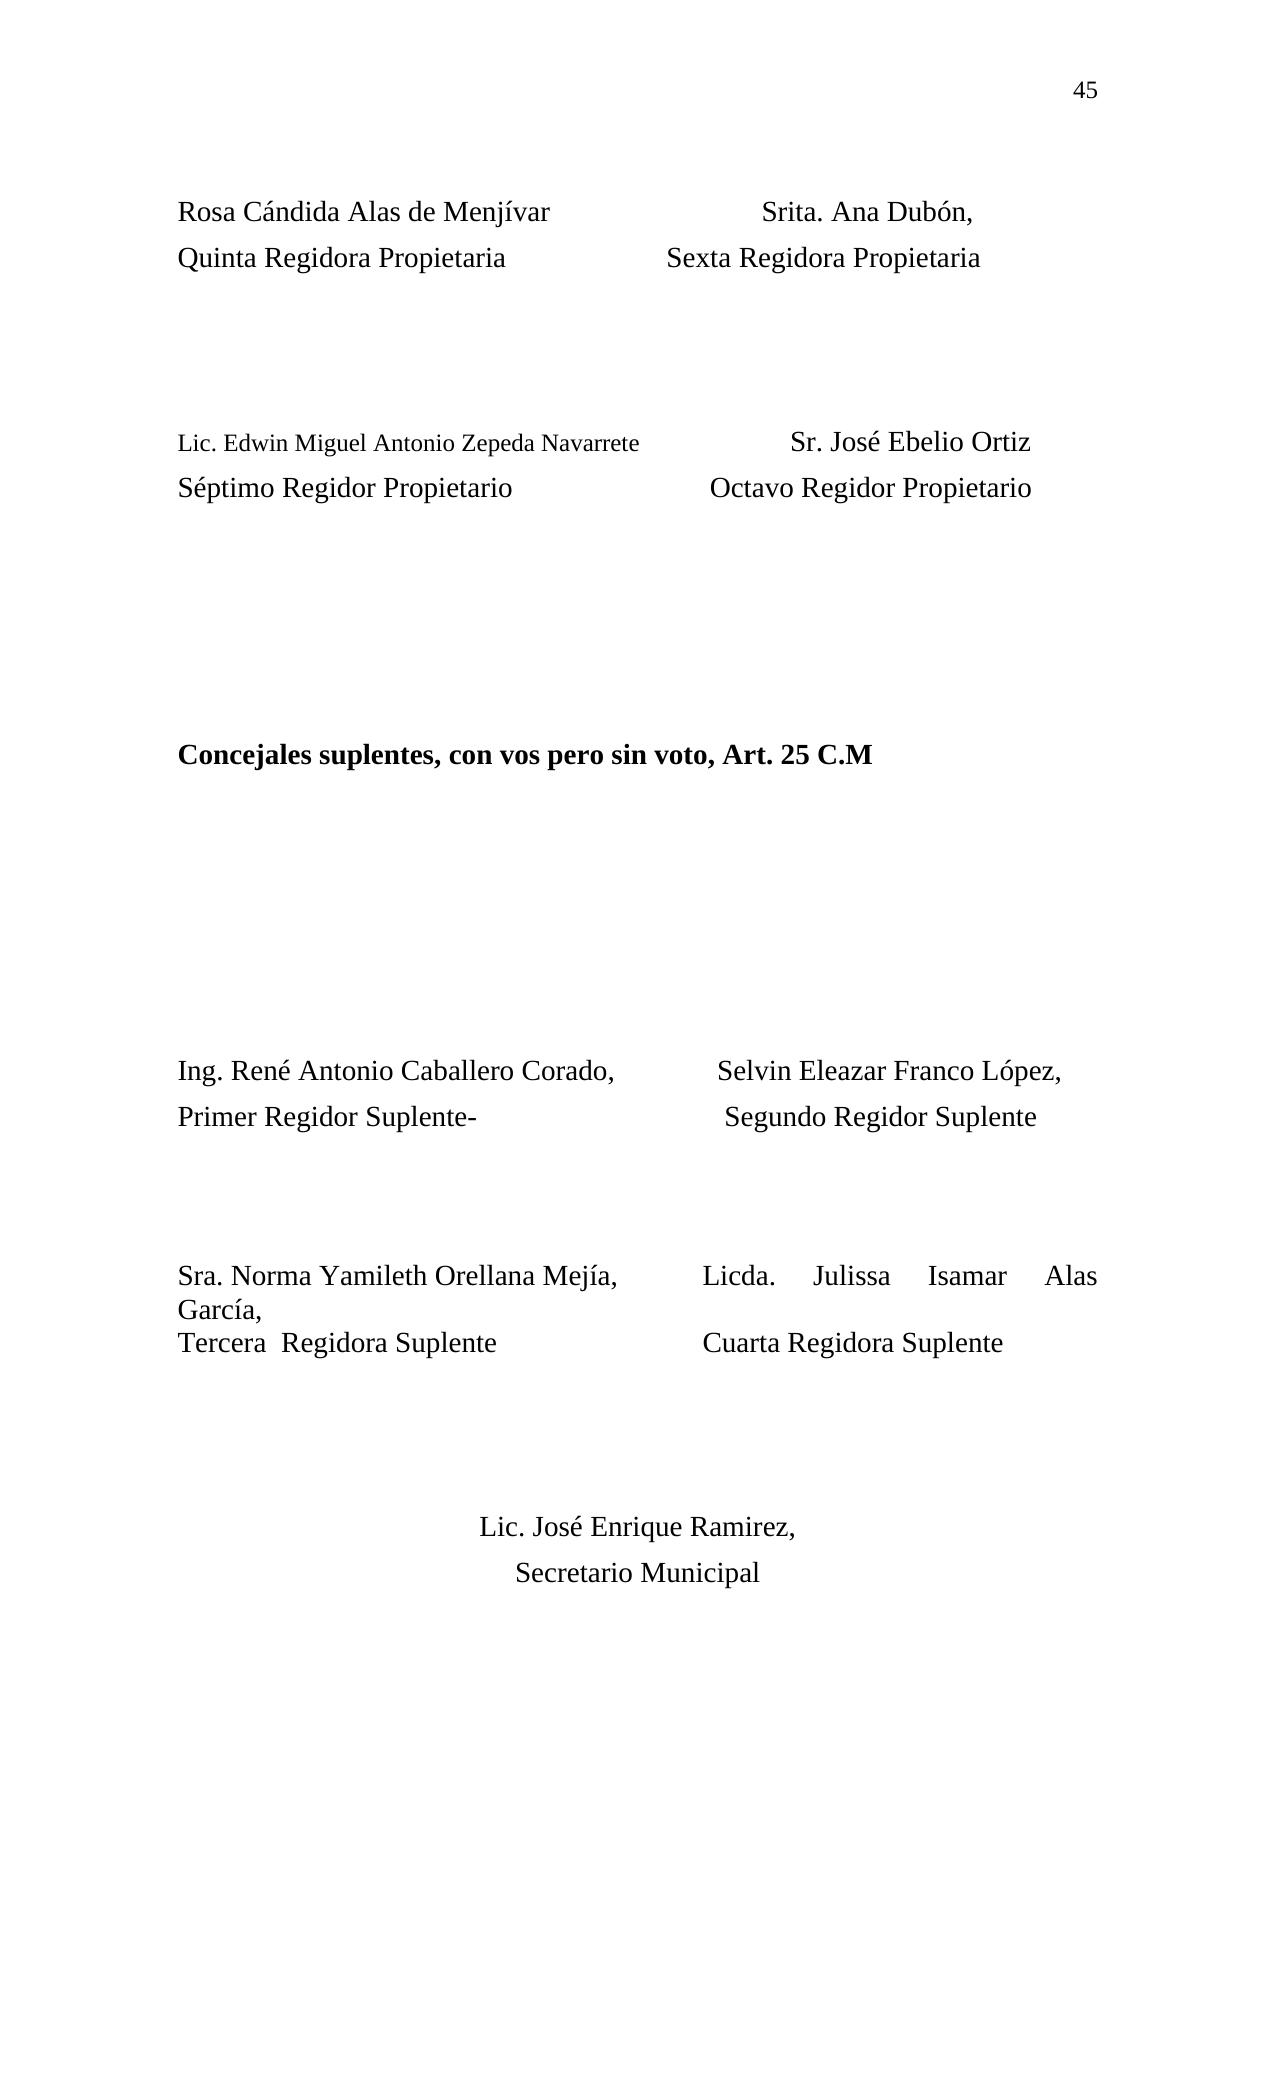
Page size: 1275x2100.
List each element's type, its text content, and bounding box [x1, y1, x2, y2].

text Tercera Regidora Suplente Cuarta Regidora Suplente [177, 1325, 1098, 1359]
text Lic. Edwin Miguel Antonio Zepeda Navarrete Sr. José Ebelio Ortiz [177, 424, 1098, 457]
text Primer Regidor Suplente- Segundo Regidor Suplente [177, 1099, 1098, 1133]
text Rosa Cándida Alas de Menjívar Srita. Ana Dubón, [177, 194, 1098, 227]
text Sra. Norma Yamileth Orellana Mejía, Licda. Julissa Isamar Alas García, [177, 1258, 1098, 1325]
text Secretario Municipal [177, 1556, 1098, 1589]
text Lic. José Enrique Ramirez, [177, 1509, 1098, 1543]
subtitle Concejales suplentes, con vos pero sin voto, Art. 25 C.M [177, 737, 1098, 771]
text Quinta Regidora Propietaria Sexta Regidora Propietaria [177, 240, 1098, 273]
text Séptimo Regidor Propietario Octavo Regidor Propietario [177, 470, 1098, 503]
text Ing. René Antonio Caballero Corado, Selvin Eleazar Franco López, [177, 1053, 1098, 1087]
